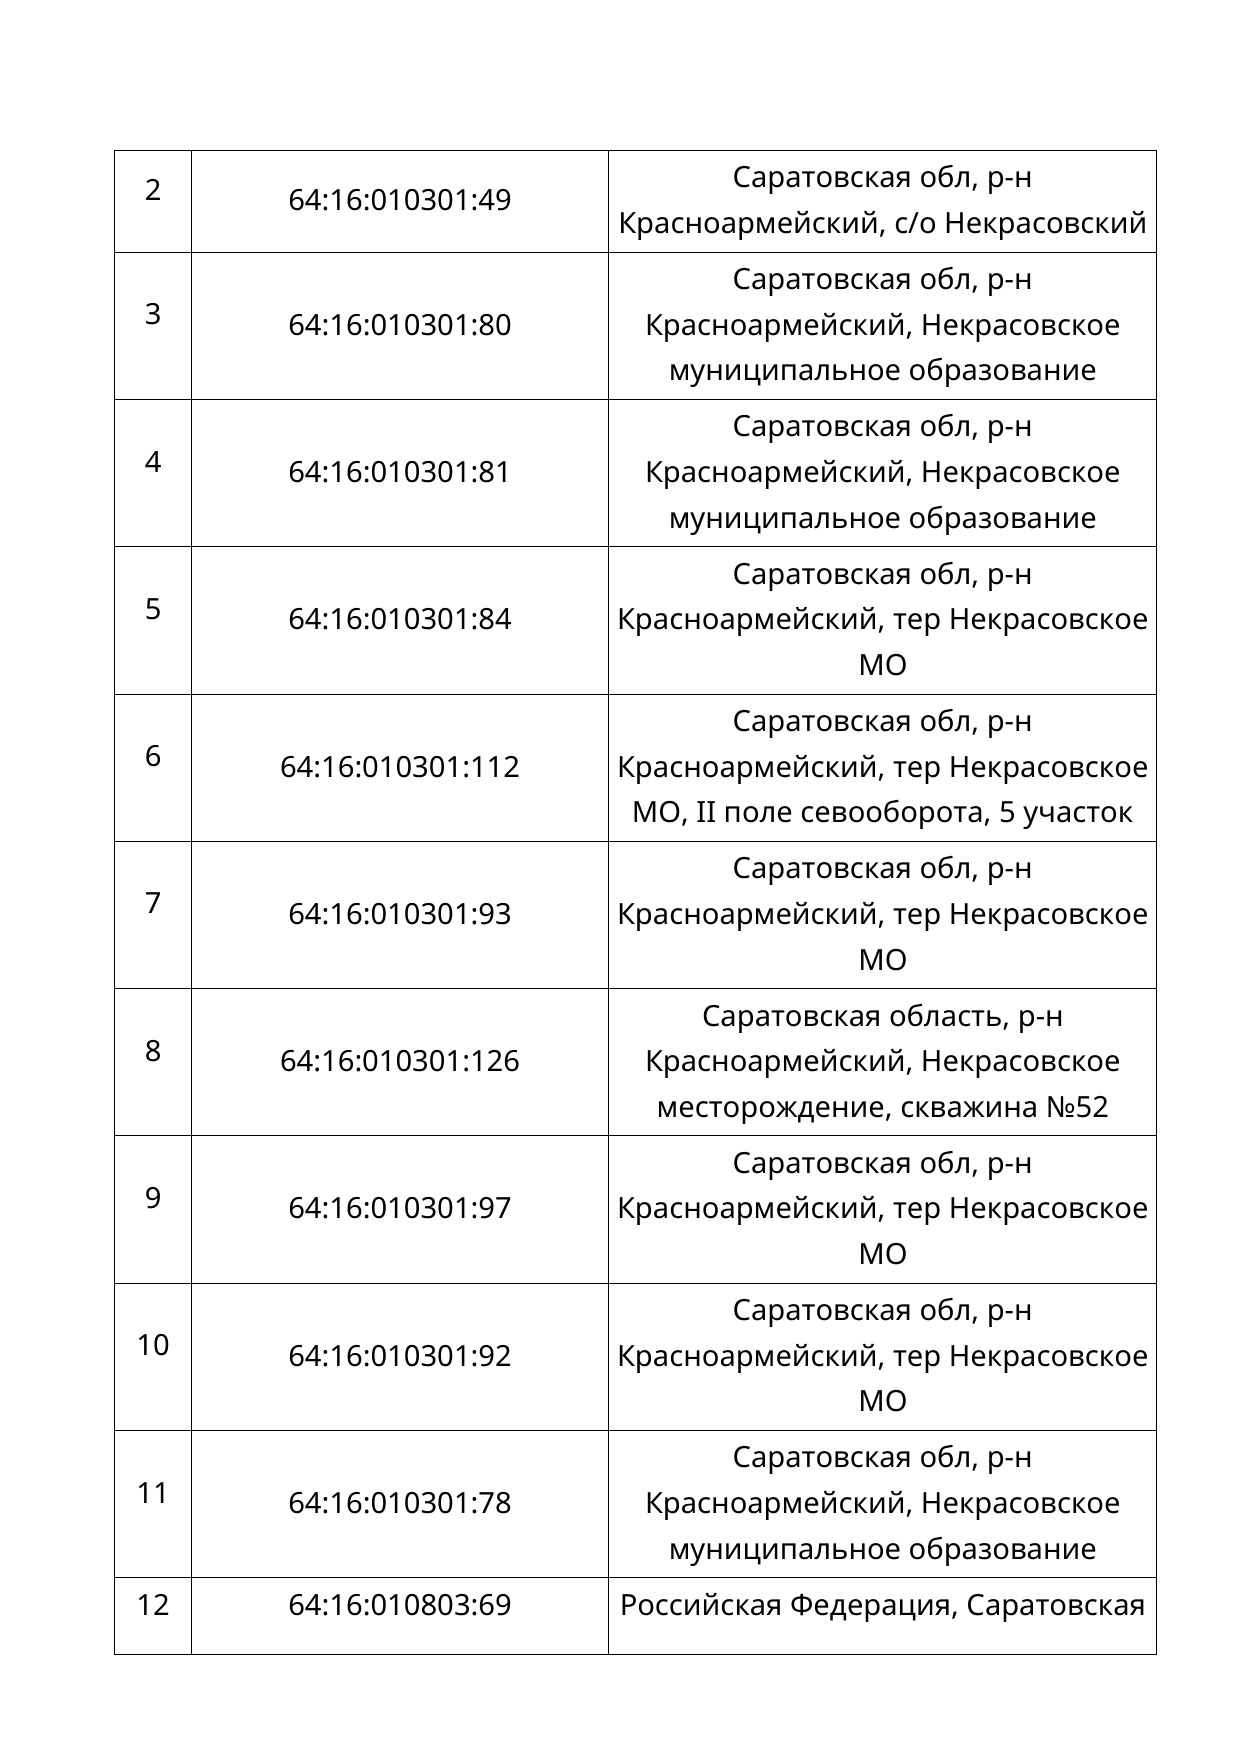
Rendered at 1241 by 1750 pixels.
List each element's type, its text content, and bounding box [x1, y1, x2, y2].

table_cell 64:16:010301:84 [192, 547, 608, 693]
table_cell 64:16:010301:126 [192, 989, 608, 1135]
table_cell Саратовская обл, р-н Красноармейский, тер Некрасовское МО [609, 1136, 1156, 1283]
table_cell Саратовская обл, р-н Красноармейский, Некрасовское муниципальное образование [609, 1431, 1156, 1577]
table_cell 64:16:010301:112 [192, 695, 608, 841]
table_cell 2 [115, 151, 191, 252]
table_cell 64:16:010301:92 [192, 1284, 608, 1430]
table_cell 11 [115, 1431, 191, 1577]
table_cell Саратовская обл, р-н Красноармейский, тер Некрасовское МО [609, 1284, 1156, 1430]
table_cell Саратовская обл, р-н Красноармейский, тер Некрасовское МО [609, 842, 1156, 988]
table_cell 5 [115, 547, 191, 693]
table_cell Саратовская обл, р-н Красноармейский, тер Некрасовское МО, II поле севооборота, 5 участок [609, 695, 1156, 841]
table_cell Саратовская обл, р-н Красноармейский, Некрасовское муниципальное образование [609, 253, 1156, 399]
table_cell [609, 1578, 1156, 1654]
table_cell Саратовская область, р-н Красноармейский, Некрасовское месторождение, скважина №52 [609, 989, 1156, 1135]
table_cell 7 [115, 842, 191, 988]
table_cell 64:16:010301:80 [192, 253, 608, 399]
table_cell 4 [115, 400, 191, 546]
table_cell 3 [115, 253, 191, 399]
table_cell 64:16:010301:81 [192, 400, 608, 546]
table_cell 6 [115, 695, 191, 841]
table_cell 64:16:010803:69 [192, 1578, 608, 1654]
table_cell 12 [115, 1578, 191, 1654]
table_cell 64:16:010301:93 [192, 842, 608, 988]
table_cell 64:16:010301:97 [192, 1136, 608, 1283]
table_cell Саратовская обл, р-н Красноармейский, тер Некрасовское МО [609, 547, 1156, 693]
table_cell 10 [115, 1284, 191, 1430]
table_cell Саратовская обл, р-н Красноармейский, с/о Некрасовский [609, 151, 1156, 252]
table_cell 8 [115, 989, 191, 1135]
table_cell 64:16:010301:49 [192, 151, 608, 252]
table_cell Саратовская обл, р-н Красноармейский, Некрасовское муниципальное образование [609, 400, 1156, 546]
table_cell 64:16:010301:78 [192, 1431, 608, 1577]
table_cell 9 [115, 1136, 191, 1283]
